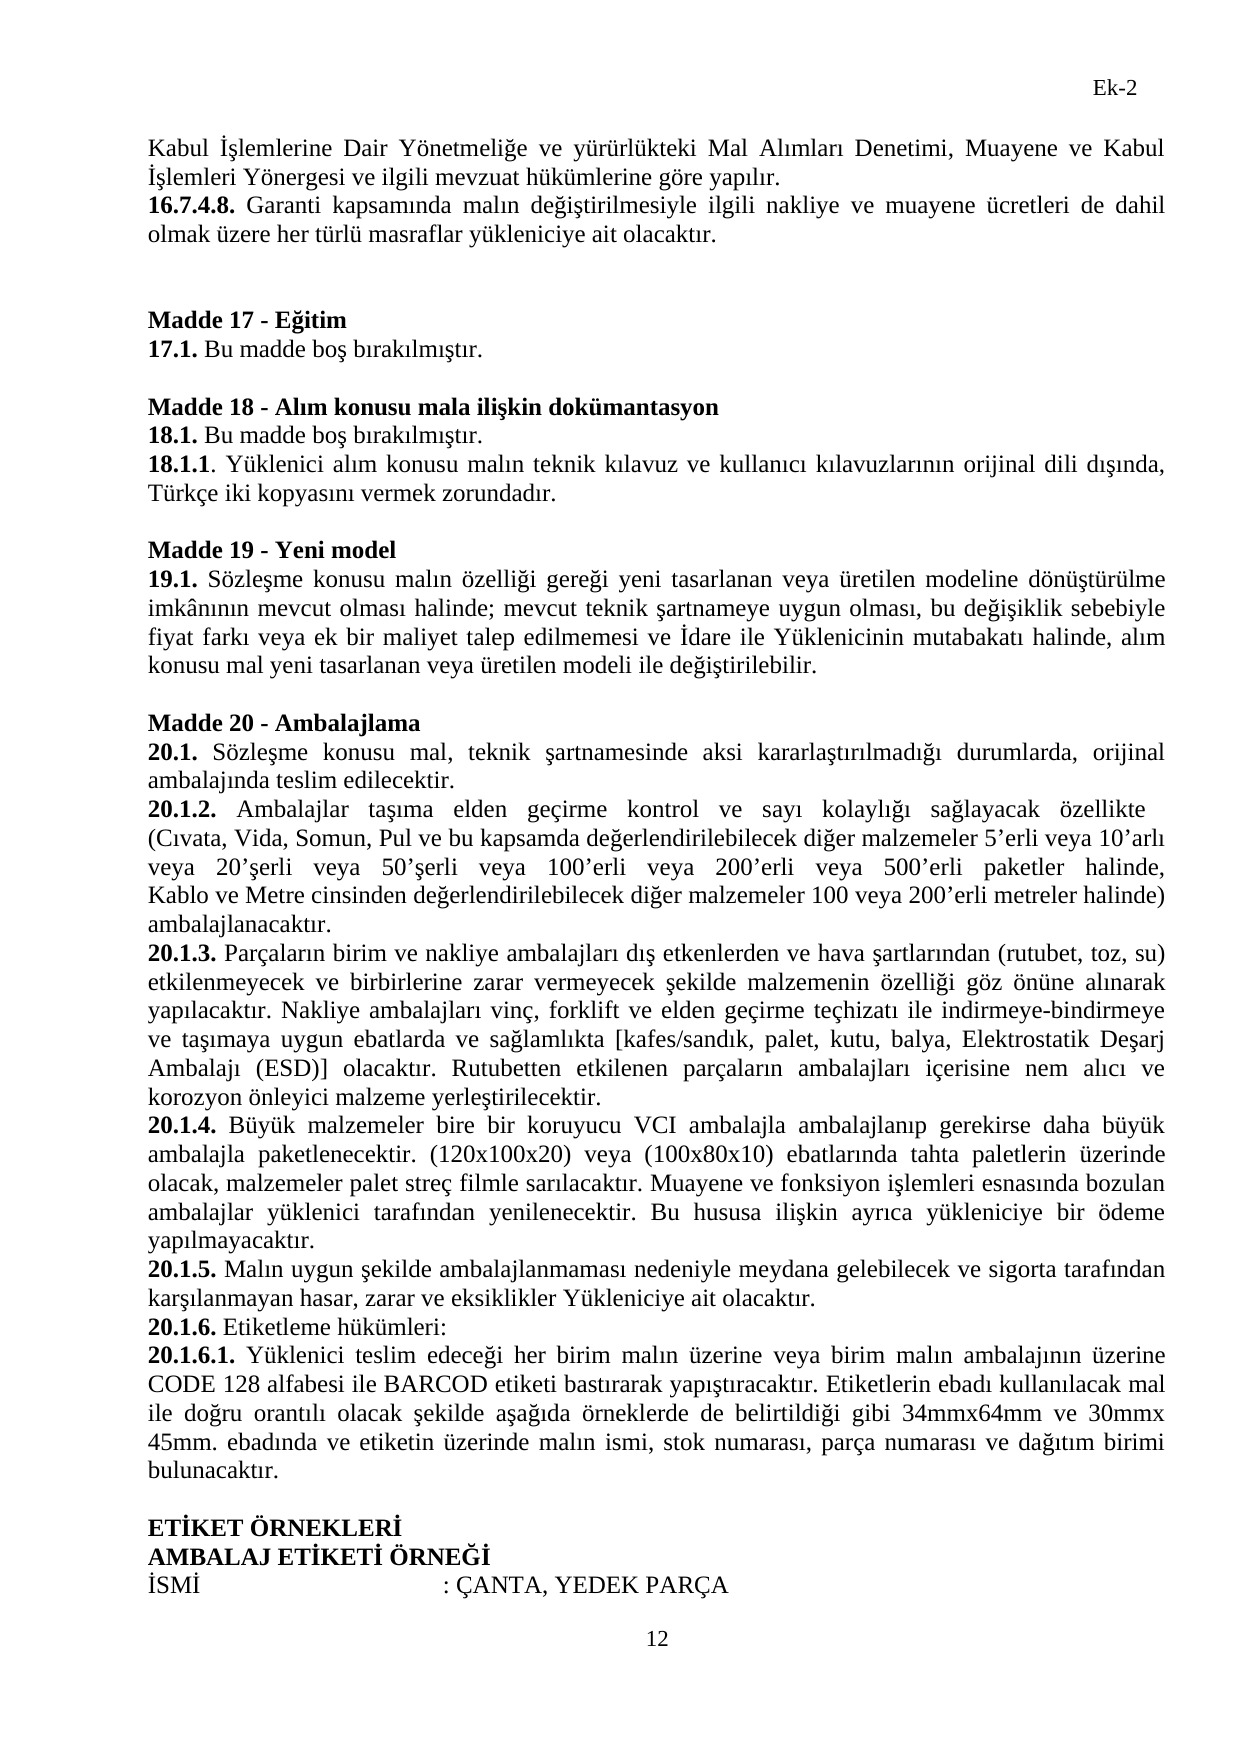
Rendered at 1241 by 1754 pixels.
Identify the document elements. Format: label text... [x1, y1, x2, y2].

text ETİKET ÖRNEKLERİ [148, 1513, 1166, 1542]
text Madde 18 - Alım konusu mala ilişkin dokümantasyon [148, 392, 1166, 420]
text 18.1. Bu madde boş bırakılmıştır. [148, 420, 1166, 449]
text Madde 19 - Yeni model [148, 535, 1166, 564]
text Madde 20 - Ambalajlama [148, 708, 1166, 737]
text 16.7.4.8. Garanti kapsamında malın değiştirilmesiyle ilgili nakliye ve muayene ücretleri de dahil olmak üzere her türlü masraflar yükleniciye ait olacaktır. [148, 190, 1166, 248]
text 20.1.6.1. Yüklenici teslim edeceği her birim malın üzerine veya birim malın ambalajının üzerine CODE 128 alfabesi ile BARCOD etiketi bastırarak yapıştıracaktır. Etiketlerin ebadı kullanılacak mal ile doğru orantılı olacak şekilde aşağıda örneklerde de belirtildiği gibi 34mmx64mm ve 30mmx 45mm. ebadında ve etiketin üzerinde malın ismi, stok numarası, parça numarası ve dağıtım birimi bulunacaktır. [148, 1340, 1166, 1513]
text Madde 17 - Eğitim [148, 305, 1166, 334]
text 20.1.4. Büyük malzemeler bire bir koruyucu VCI ambalajla ambalajlanıp gerekirse daha büyük ambalajla paketlenecektir. (120x100x20) veya (100x80x10) ebatlarında tahta paletlerin üzerinde olacak, malzemeler palet streç filmle sarılacaktır. Muayene ve fonksiyon işlemleri esnasında bozulan ambalajlar yüklenici tarafından yenilenecektir. Bu hususa ilişkin ayrıca yükleniciye bir ödeme yapılmayacaktır. 20.1.5. Malın uygun şekilde ambalajlanmaması nedeniyle meydana gelebilecek ve sigorta tarafından karşılanmayan hasar, zarar ve eksiklikler Yükleniciye ait olacaktır. [148, 1110, 1166, 1312]
text 17.1. Bu madde boş bırakılmıştır. [148, 334, 1166, 363]
text 20.1.6. Etiketleme hükümleri: [148, 1312, 1166, 1340]
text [148, 133, 1166, 190]
text 18.1.1. Yüklenici alım konusu malın teknik kılavuz ve kullanıcı kılavuzlarının orijinal dili dışında, Türkçe iki kopyasını vermek zorundadır. [148, 449, 1166, 507]
text 20.1.2. Ambalajlar taşıma elden geçirme kontrol ve sayı kolaylığı sağlayacak özellikte (Cıvata, Vida, Somun, Pul ve bu kapsamda değerlendirilebilecek diğer malzemeler 5’erli veya 10’arlı veya 20’şerli veya 50’şerli veya 100’erli veya 200’erli veya 500’erli paketler halinde, Kablo ve Metre cinsinden değerlendirilebilecek diğer malzemeler 100 veya 200’erli metreler halinde) ambalajlanacaktır. 20.1.3. Parçaların birim ve nakliye ambalajları dış etkenlerden ve hava şartlarından (rutubet, toz, su) etkilenmeyecek ve birbirlerine zarar vermeyecek şekilde malzemenin özelliği göz önüne alınarak yapılacaktır. Nakliye ambalajları vinç, forklift ve elden geçirme teçhizatı ile indirmeye-bindirmeye ve taşımaya uygun ebatlarda ve sağlamlıkta [kafes/sandık, palet, kutu, balya, Elektrostatik Deşarj Ambalajı (ESD)] olacaktır. Rutubetten etkilenen parçaların ambalajları içerisine nem alıcı ve korozyon önleyici malzeme yerleştirilecektir. [148, 794, 1166, 1110]
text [148, 1542, 1166, 1599]
text 19.1. Sözleşme konusu malın özelliği gereği yeni tasarlanan veya üretilen modeline dönüştürülme imkânının mevcut olması halinde; mevcut teknik şartnameye uygun olması, bu değişiklik sebebiyle fiyat farkı veya ek bir maliyet talep edilmemesi ve İdare ile Yüklenicinin mutabakatı halinde, alım konusu mal yeni tasarlanan veya üretilen modeli ile değiştirilebilir. [148, 564, 1166, 679]
text 20.1. Sözleşme konusu mal, teknik şartnamesinde aksi kararlaştırılmadığı durumlarda, orijinal ambalajında teslim edilecektir. [148, 737, 1166, 794]
